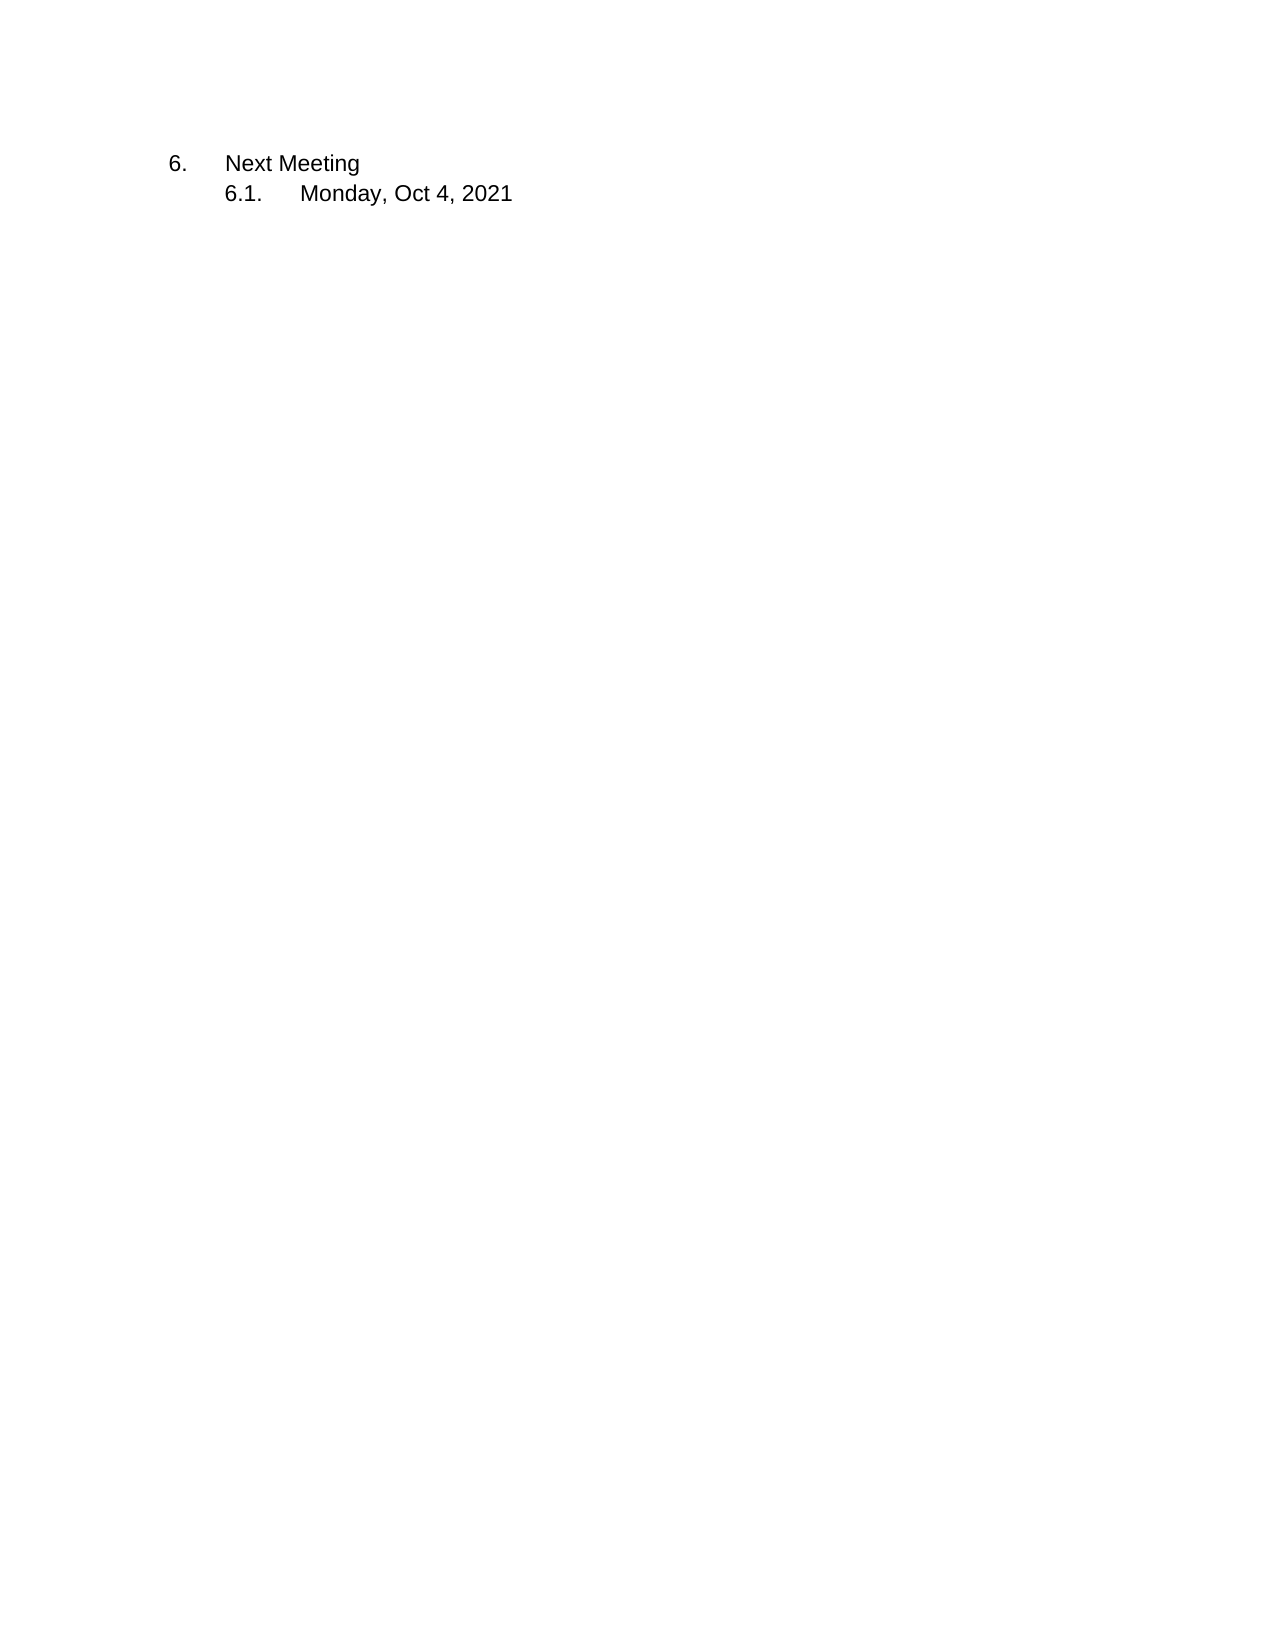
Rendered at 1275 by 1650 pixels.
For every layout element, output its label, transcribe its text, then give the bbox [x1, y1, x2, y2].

list Next Meeting [187, 150, 1125, 176]
list Monday, Oct 4, 2021 [262, 180, 1125, 207]
